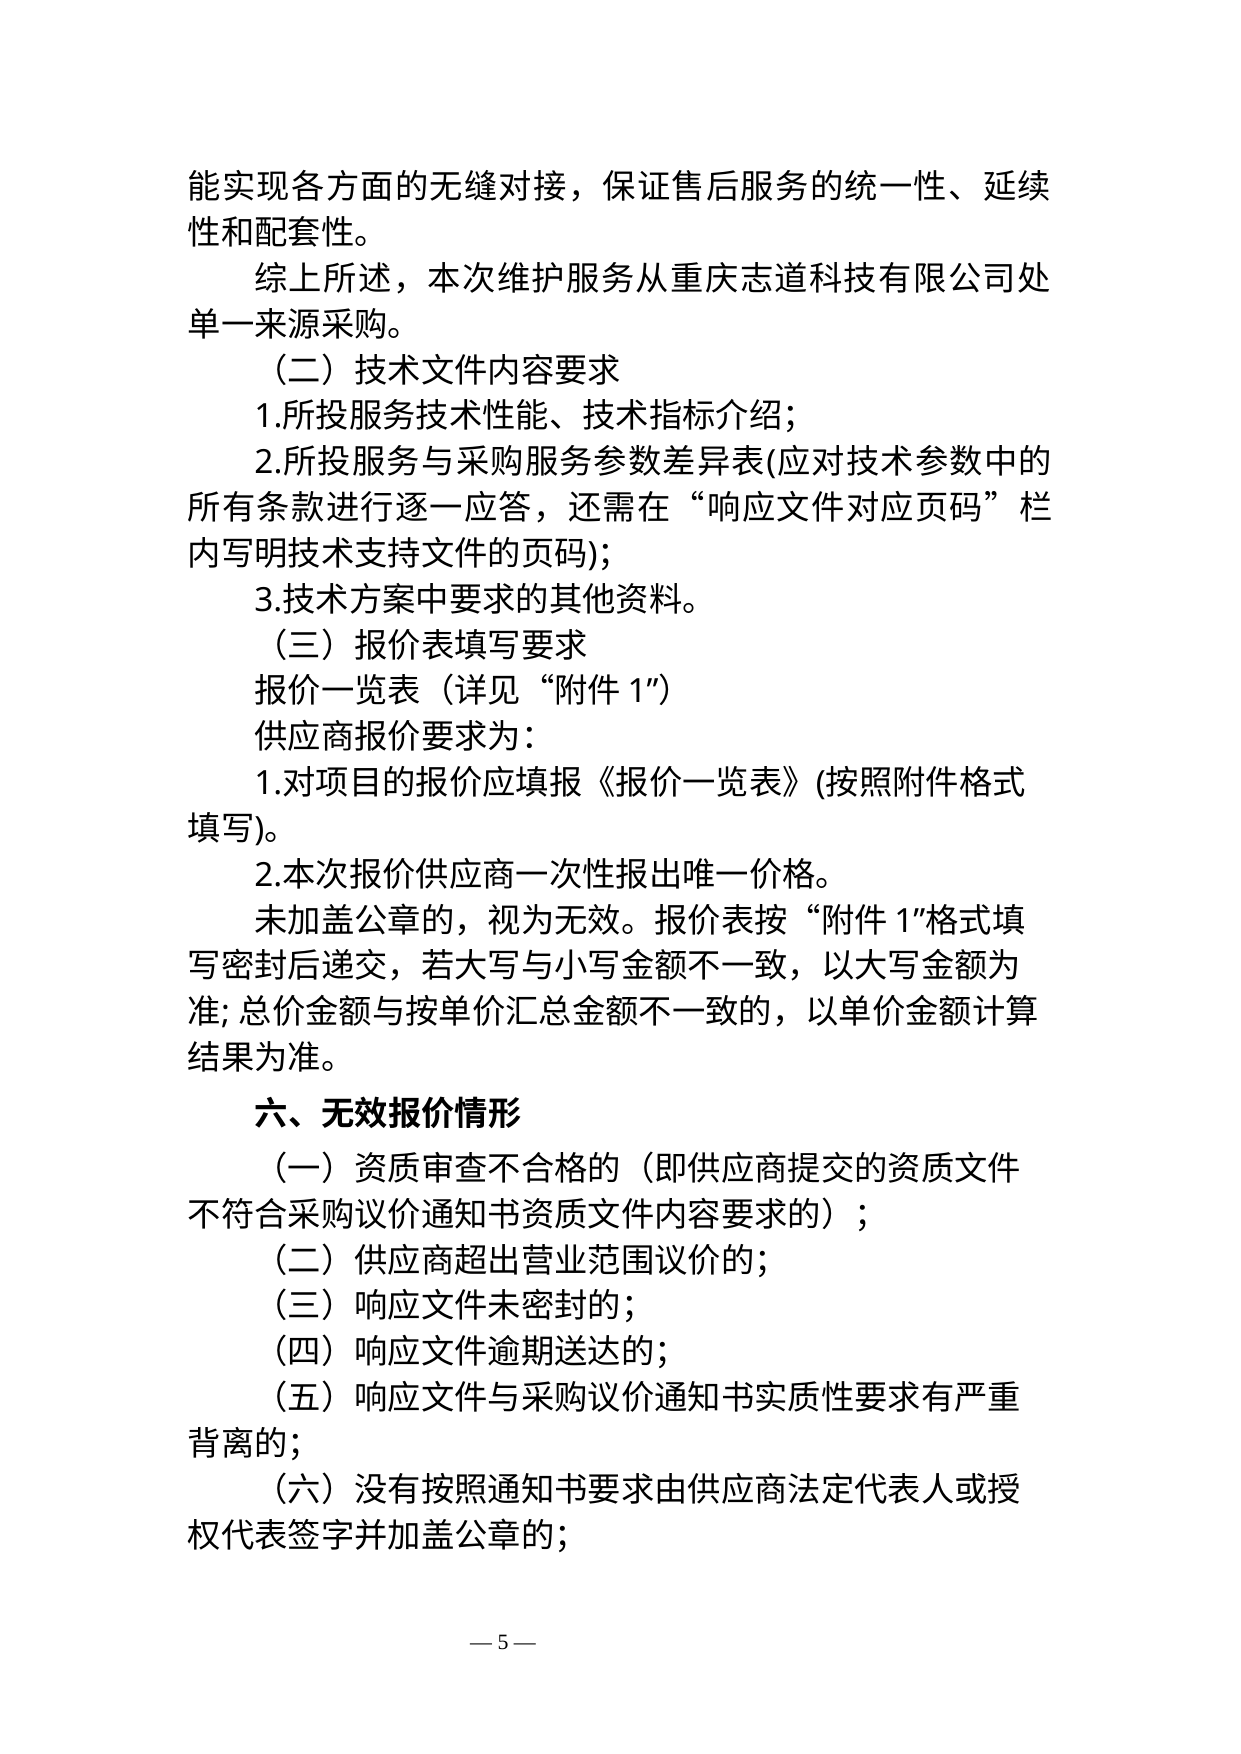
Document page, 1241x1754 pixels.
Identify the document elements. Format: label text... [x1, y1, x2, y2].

list 1.对项目的报价应填报《报价一览表》(按照附件格式填写)。 [187, 758, 1053, 849]
list 供应商报价要求为： [187, 712, 1053, 758]
text 1.所投服务技术性能、技术指标介绍； [187, 391, 1053, 437]
list 2.本次报价供应商一次性报出唯一价格。 [187, 849, 1053, 895]
text 3.技术方案中要求的其他资料。 [187, 574, 1053, 620]
list 综上所述，本次维护服务从重庆志道科技有限公司处单一来源采购。 [187, 254, 1053, 345]
list （二）供应商超出营业范围议价的； [187, 1235, 1053, 1281]
text （二）技术文件内容要求 [187, 345, 1053, 391]
list （六）没有按照通知书要求由供应商法定代表人或授权代表签字并加盖公章的； [187, 1464, 1053, 1556]
text 2.所投服务与采购服务参数差异表(应对技术参数中的所有条款进行逐一应答，还需在“响应文件对应页码”栏内写明技术支持文件的页码)； [187, 437, 1053, 574]
list 未加盖公章的，视为无效。报价表按“附件1”格式填写密封后递交，若大写与小写金额不一致，以大写金额为准; 总价金额与按单价汇总金额不一致的，以单价金额计算结果为准。 [187, 895, 1053, 1079]
list （三）报价表填写要求 [187, 620, 1053, 666]
list （五）响应文件与采购议价通知书实质性要求有严重背离的； [187, 1373, 1053, 1464]
list 报价一览表（详见“附件1”） [187, 666, 1053, 712]
list （一）资质审查不合格的（即供应商提交的资质文件不符合采购议价通知书资质文件内容要求的）； [187, 1144, 1053, 1235]
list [187, 162, 1053, 254]
list 无效报价情形 [187, 1079, 1053, 1144]
list （三）响应文件未密封的； [187, 1281, 1053, 1327]
list （四）响应文件逾期送达的； [187, 1327, 1053, 1373]
